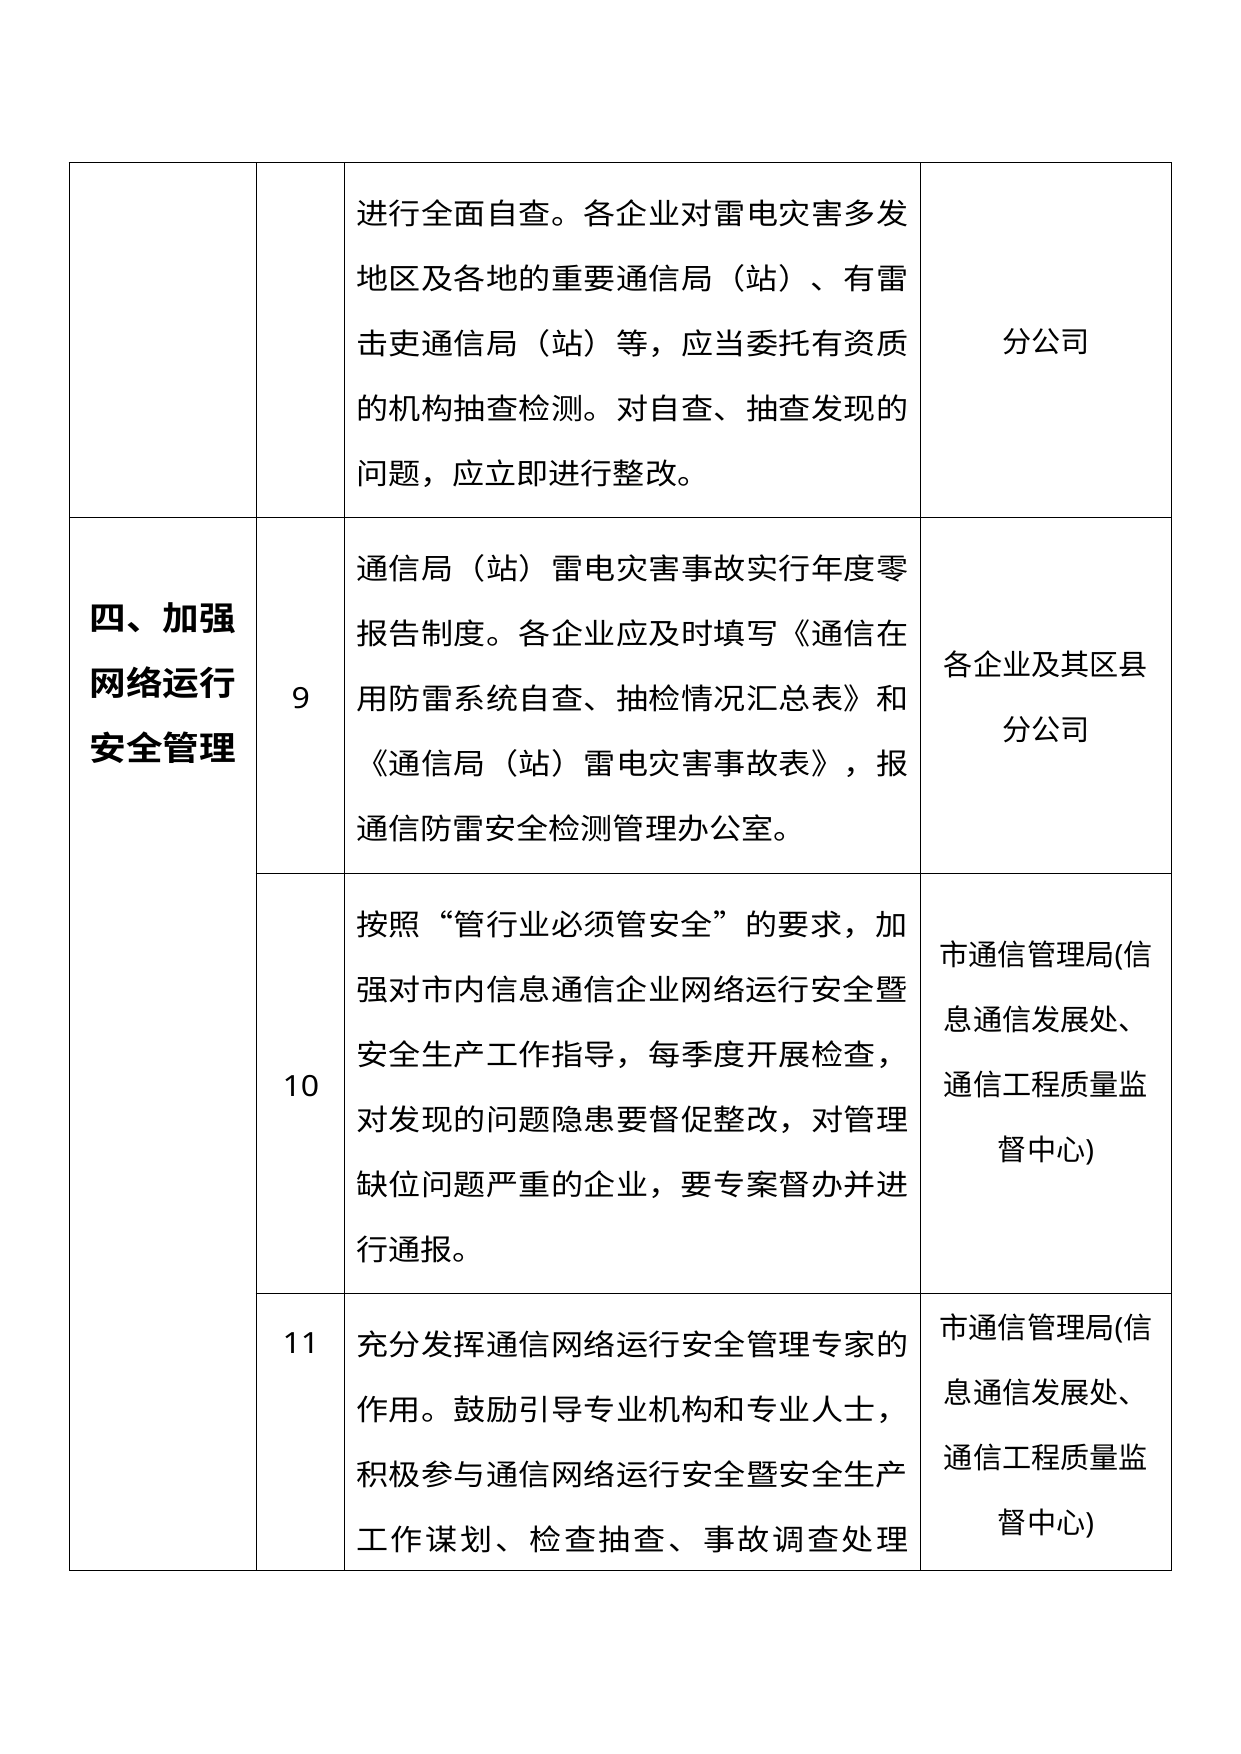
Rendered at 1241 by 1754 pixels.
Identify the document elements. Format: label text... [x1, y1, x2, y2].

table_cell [345, 163, 920, 517]
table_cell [345, 1294, 920, 1570]
table_cell 各企业及其区县分公司 [921, 163, 1171, 517]
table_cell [921, 1294, 1171, 1570]
table_cell 按照“管行业必须管安全”的要求，加强对市内信息通信企业网络运行安全暨安全生产工作指导，每季度开展检查，对发现的问题隐患要督促整改，对管理缺位问题严重的企业，要专案督办并进行通报。 [345, 874, 920, 1293]
table_cell 9 [257, 518, 344, 872]
table_cell 11 [257, 1294, 344, 1570]
table_cell 各企业及其区县分公司 [921, 518, 1171, 872]
table_cell 8 [257, 163, 344, 517]
table_cell 10 [257, 874, 344, 1293]
table_cell 通信局（站）雷电灾害事故实行年度零报告制度。各企业应及时填写《通信在用防雷系统自查、抽检情况汇总表》和《通信局（站）雷电灾害事故表》，报通信防雷安全检测管理办公室。 [345, 518, 920, 872]
table_cell 四、加强网络运行安全管理 [70, 518, 256, 1570]
table_cell 市通信管理局(信息通信发展处、通信工程质量监督中心) [921, 874, 1171, 1293]
